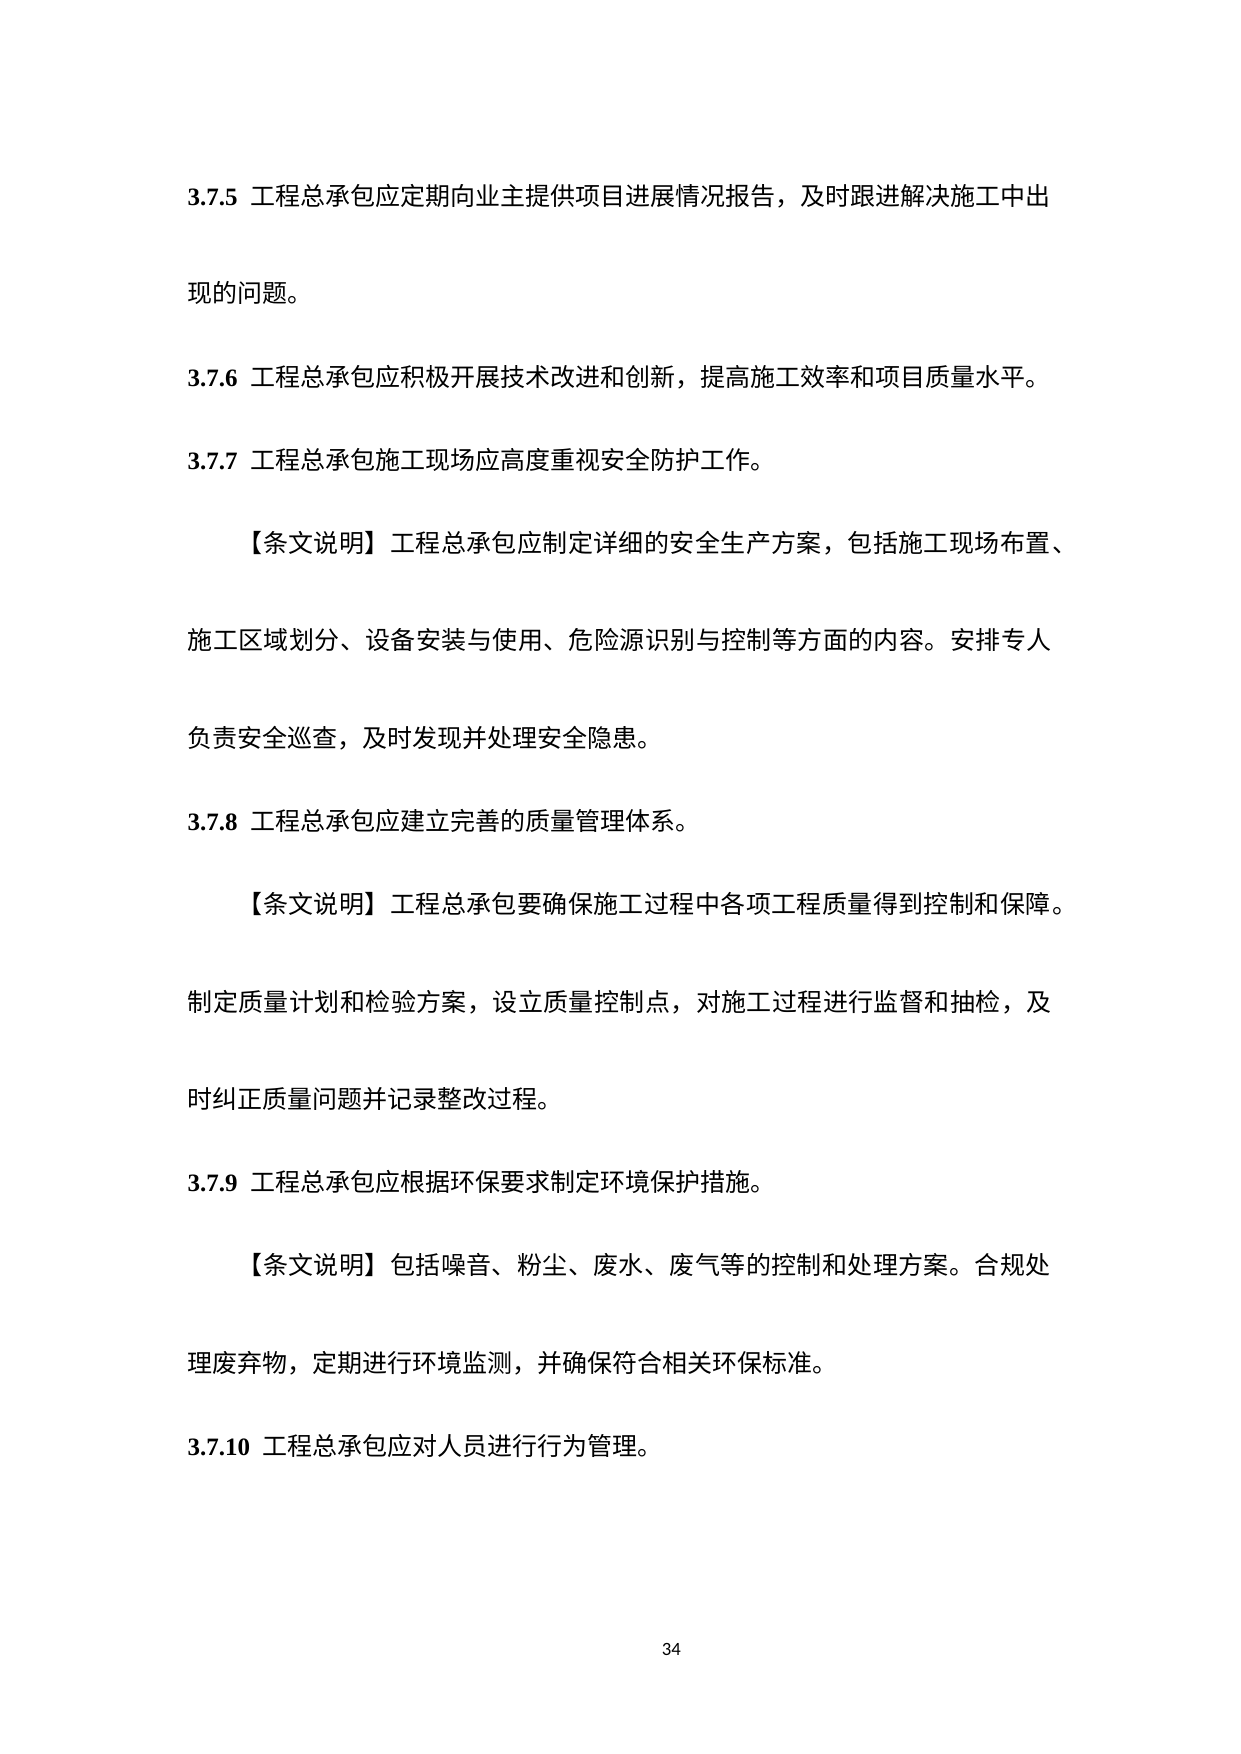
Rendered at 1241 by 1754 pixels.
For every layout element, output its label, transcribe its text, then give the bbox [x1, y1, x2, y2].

text 【条文说明】工程总承包要确保施工过程中各项工程质量得到控制和保障。制定质量计划和检验方案，设立质量控制点，对施工过程进行监督和抽检，及时纠正质量问题并记录整改过程。 [187, 870, 1053, 1130]
text 3.7.8 工程总承包应建立完善的质量管理体系。 [187, 787, 1053, 852]
text 【条文说明】包括噪音、粉尘、废水、废气等的控制和处理方案。合规处理废弃物，定期进行环境监测，并确保符合相关环保标准。 [187, 1231, 1053, 1394]
text 3.7.9 工程总承包应根据环保要求制定环境保护措施。 [187, 1148, 1053, 1213]
text 【条文说明】工程总承包应制定详细的安全生产方案，包括施工现场布置、施工区域划分、设备安装与使用、危险源识别与控制等方面的内容。安排专人负责安全巡查，及时发现并处理安全隐患。 [187, 509, 1053, 769]
text 3.7.7 工程总承包施工现场应高度重视安全防护工作。 [187, 426, 1053, 491]
text 3.7.10 工程总承包应对人员进行行为管理。 [187, 1412, 1053, 1477]
text 3.7.6 工程总承包应积极开展技术改进和创新，提高施工效率和项目质量水平。 [187, 343, 1053, 408]
text 3.7.5 工程总承包应定期向业主提供项目进展情况报告，及时跟进解决施工中出现的问题。 [187, 162, 1053, 324]
